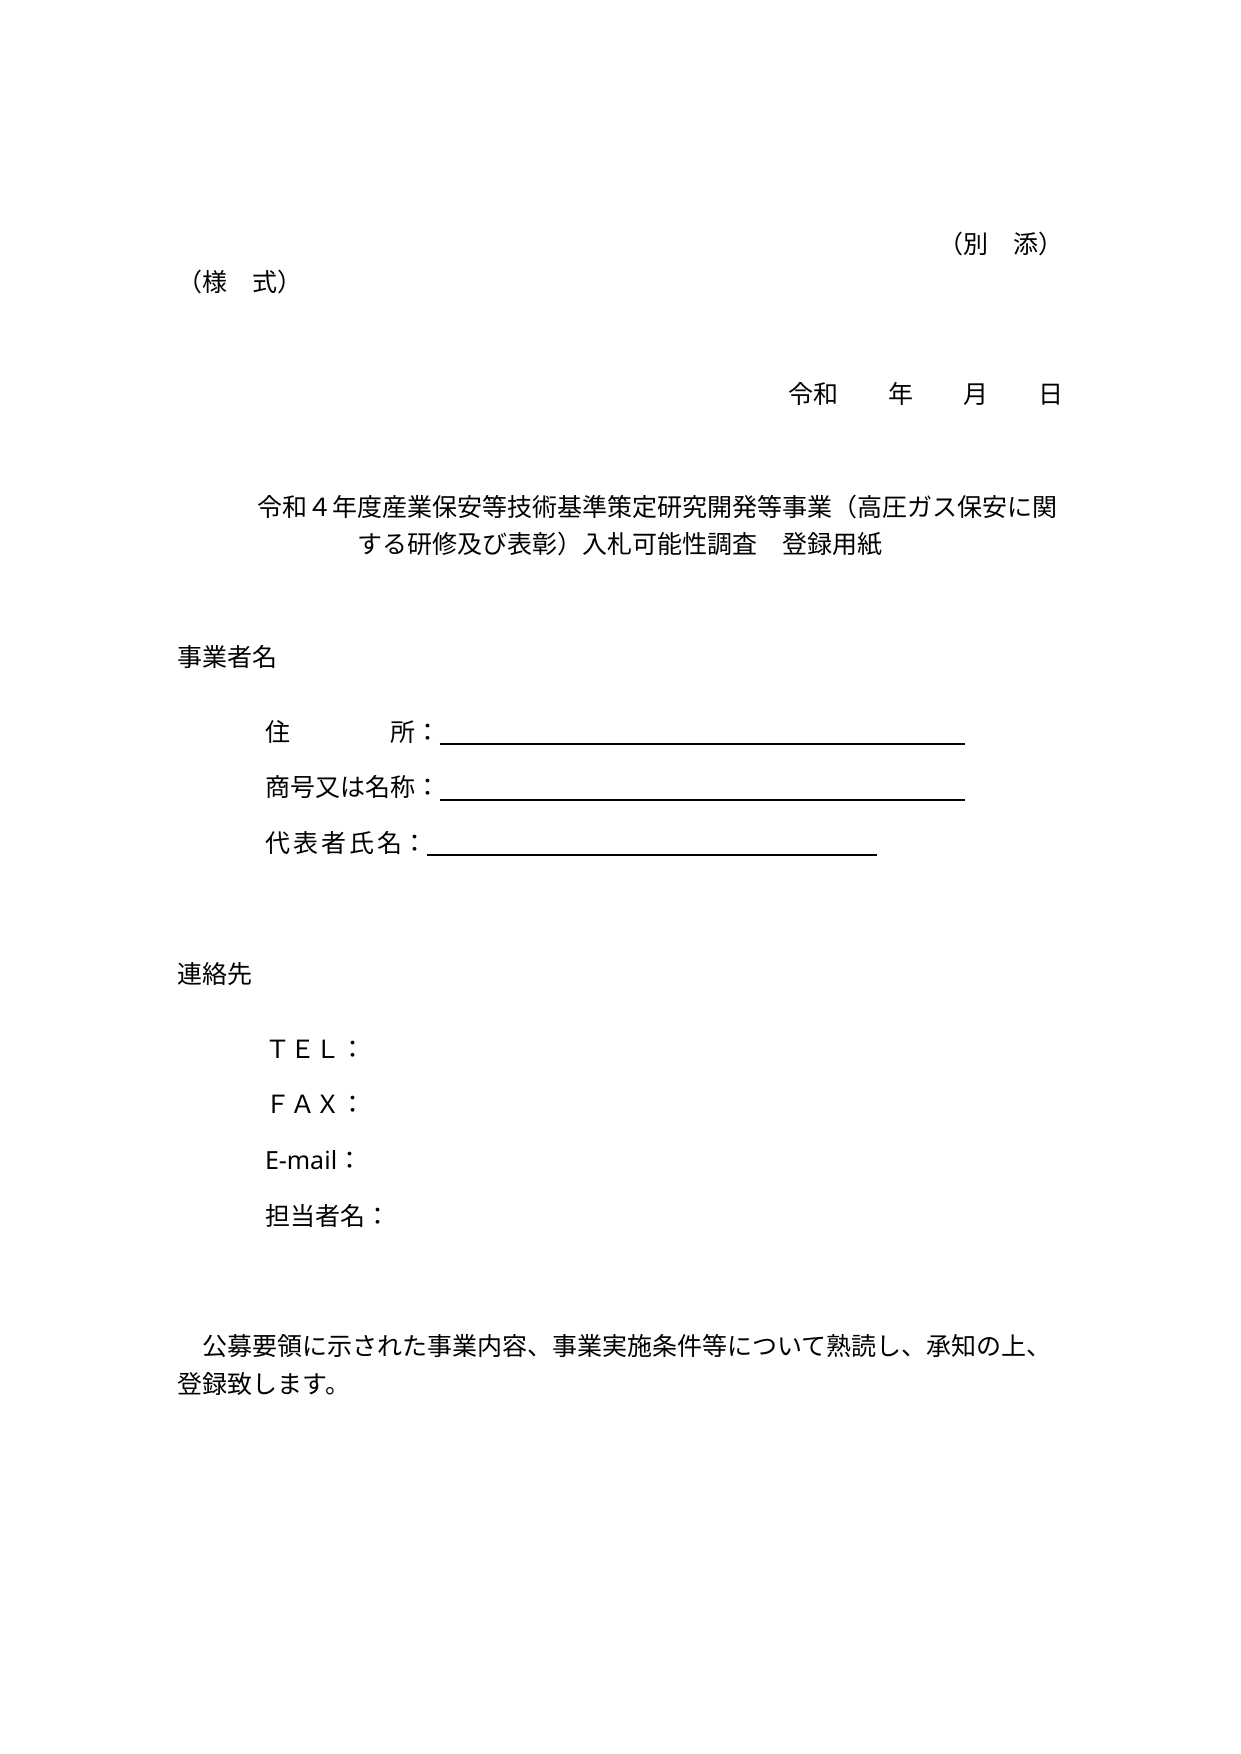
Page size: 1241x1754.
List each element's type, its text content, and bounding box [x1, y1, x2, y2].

text 連絡先 [177, 953, 1063, 991]
text ＦＡＸ： [265, 1084, 1063, 1122]
text 商号又は名称： [177, 767, 1063, 805]
text 公募要領に示された事業内容、事業実施条件等について熟読し、承知の上、登録致します。 [177, 1326, 1063, 1401]
text 代表者氏名： [177, 823, 1063, 860]
text （別 添） [177, 224, 1063, 262]
text ＴＥＬ： [265, 1028, 1063, 1066]
text 担当者名： [265, 1195, 1063, 1233]
text 令和 年 月 日 [177, 374, 1063, 412]
text E-mail： [265, 1140, 1063, 1177]
text （様 式） [177, 262, 1063, 299]
text 令和４年度産業保安等技術基準策定研究開発等事業（高圧ガス保安に関する研修及び表彰）入札可能性調査 登録用紙 [177, 487, 1063, 562]
text 住 所： [177, 712, 1063, 749]
text 事業者名 [177, 637, 1063, 674]
